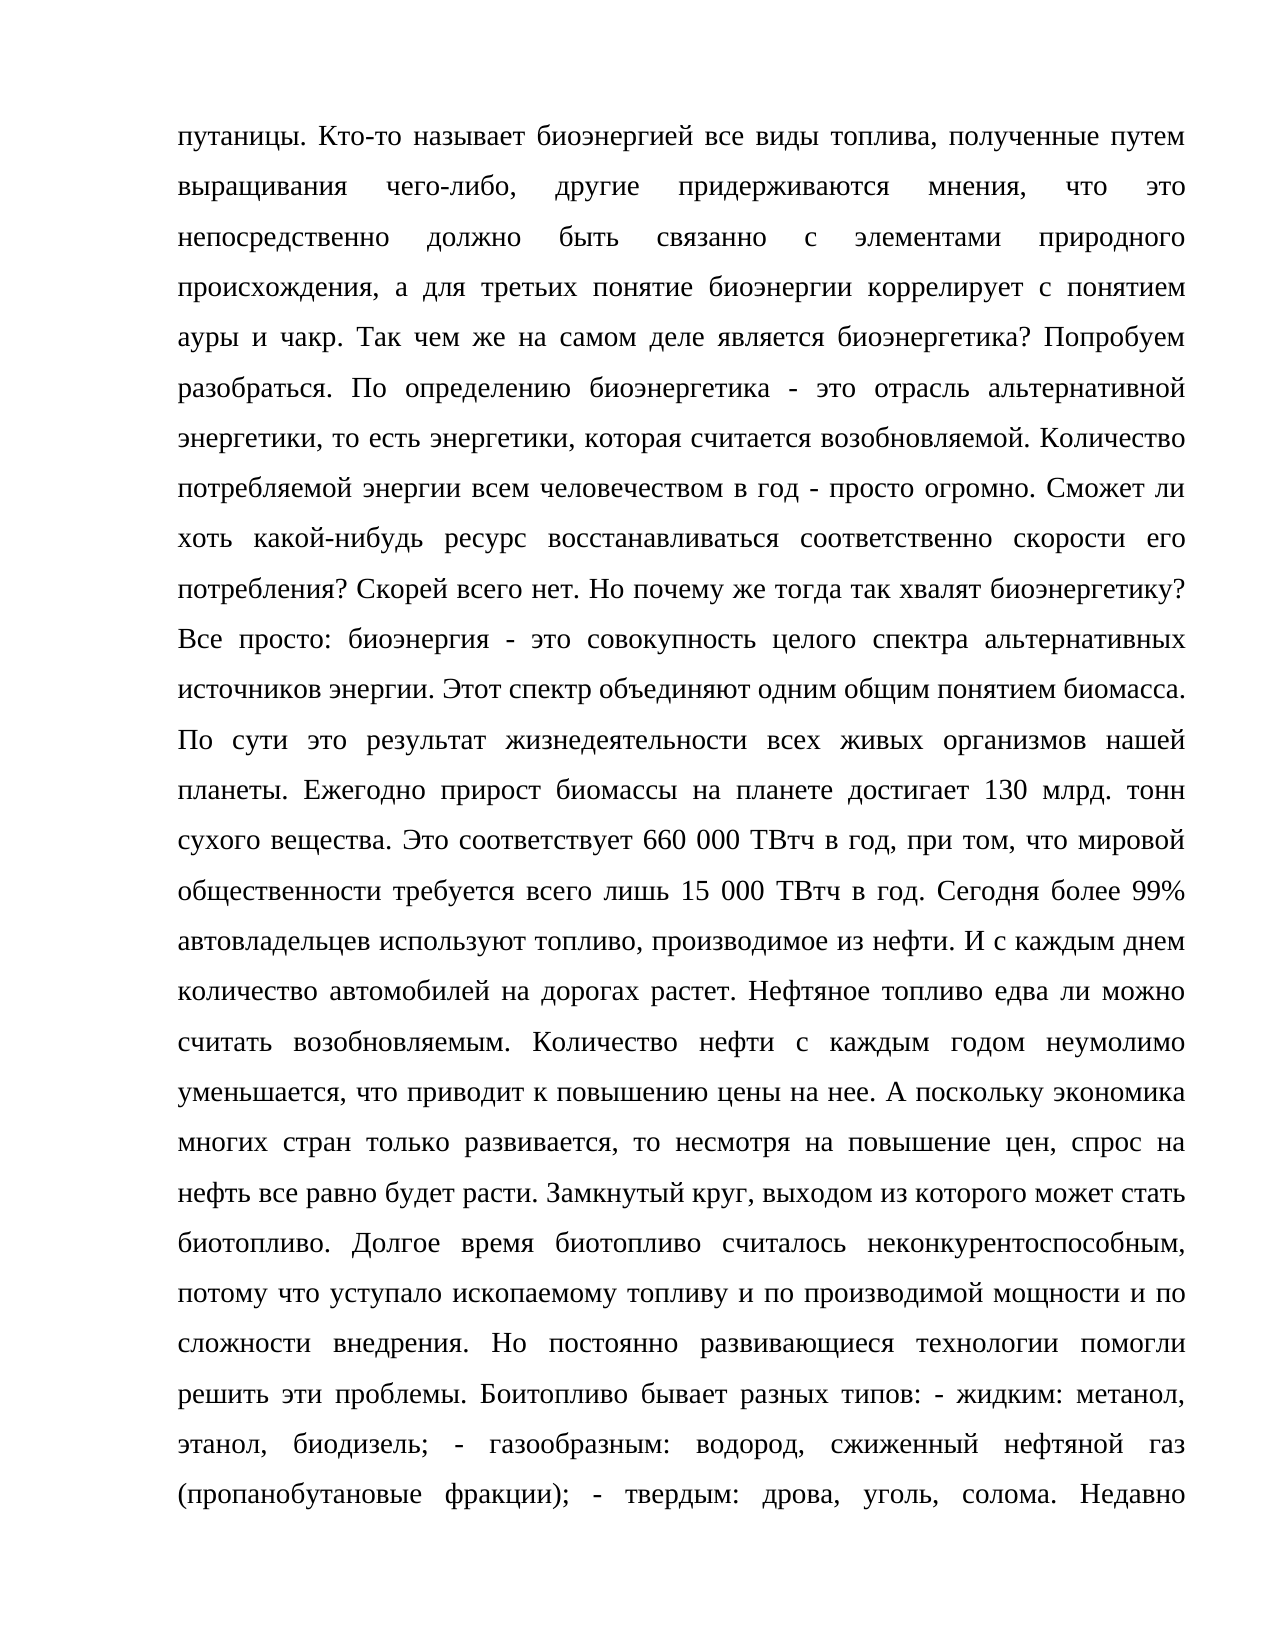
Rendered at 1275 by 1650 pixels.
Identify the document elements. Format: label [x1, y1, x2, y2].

text [177, 118, 1186, 1510]
